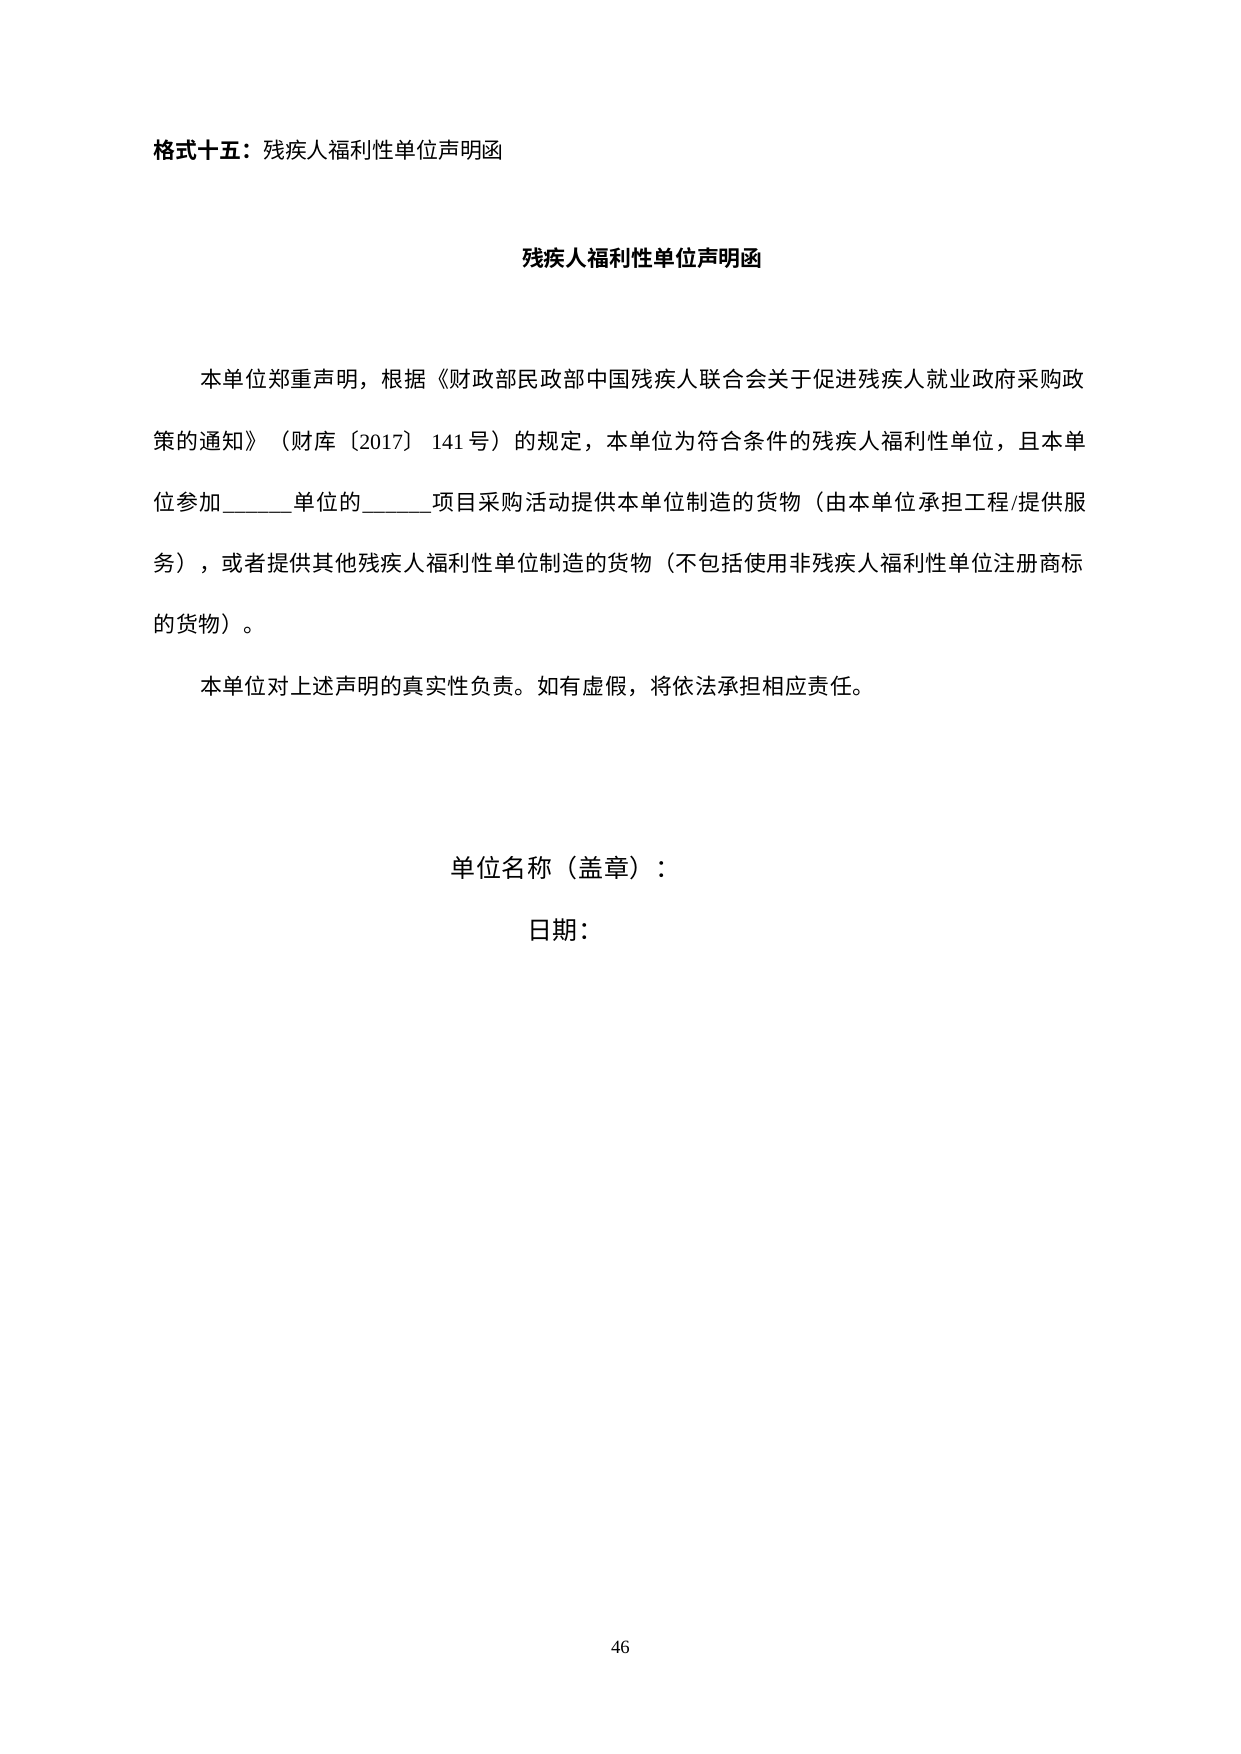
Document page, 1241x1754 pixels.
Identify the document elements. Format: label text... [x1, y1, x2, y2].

text 本单位郑重声明，根据《财政部民政部中国残疾人联合会关于促进残疾人就业政府采购政策的通知》（财库〔2017〕 141号）的规定，本单位为符合条件的残疾人福利性单位，且本单位参加______单位的______项目采购活动提供本单位制造的货物（由本单位承担工程/提供服务），或者提供其他残疾人福利性单位制造的货物（不包括使用非残疾人福利性单位注册商标的货物）。 [153, 339, 1087, 645]
text 本单位对上述声明的真实性负责。如有虚假，将依法承担相应责任。 [153, 645, 1087, 706]
text 残疾人福利性单位声明函 [153, 223, 1087, 278]
text 单位名称（盖章）： [153, 829, 924, 890]
text 日期： [153, 890, 924, 951]
text 格式十五：残疾人福利性单位声明函 [153, 133, 1087, 164]
